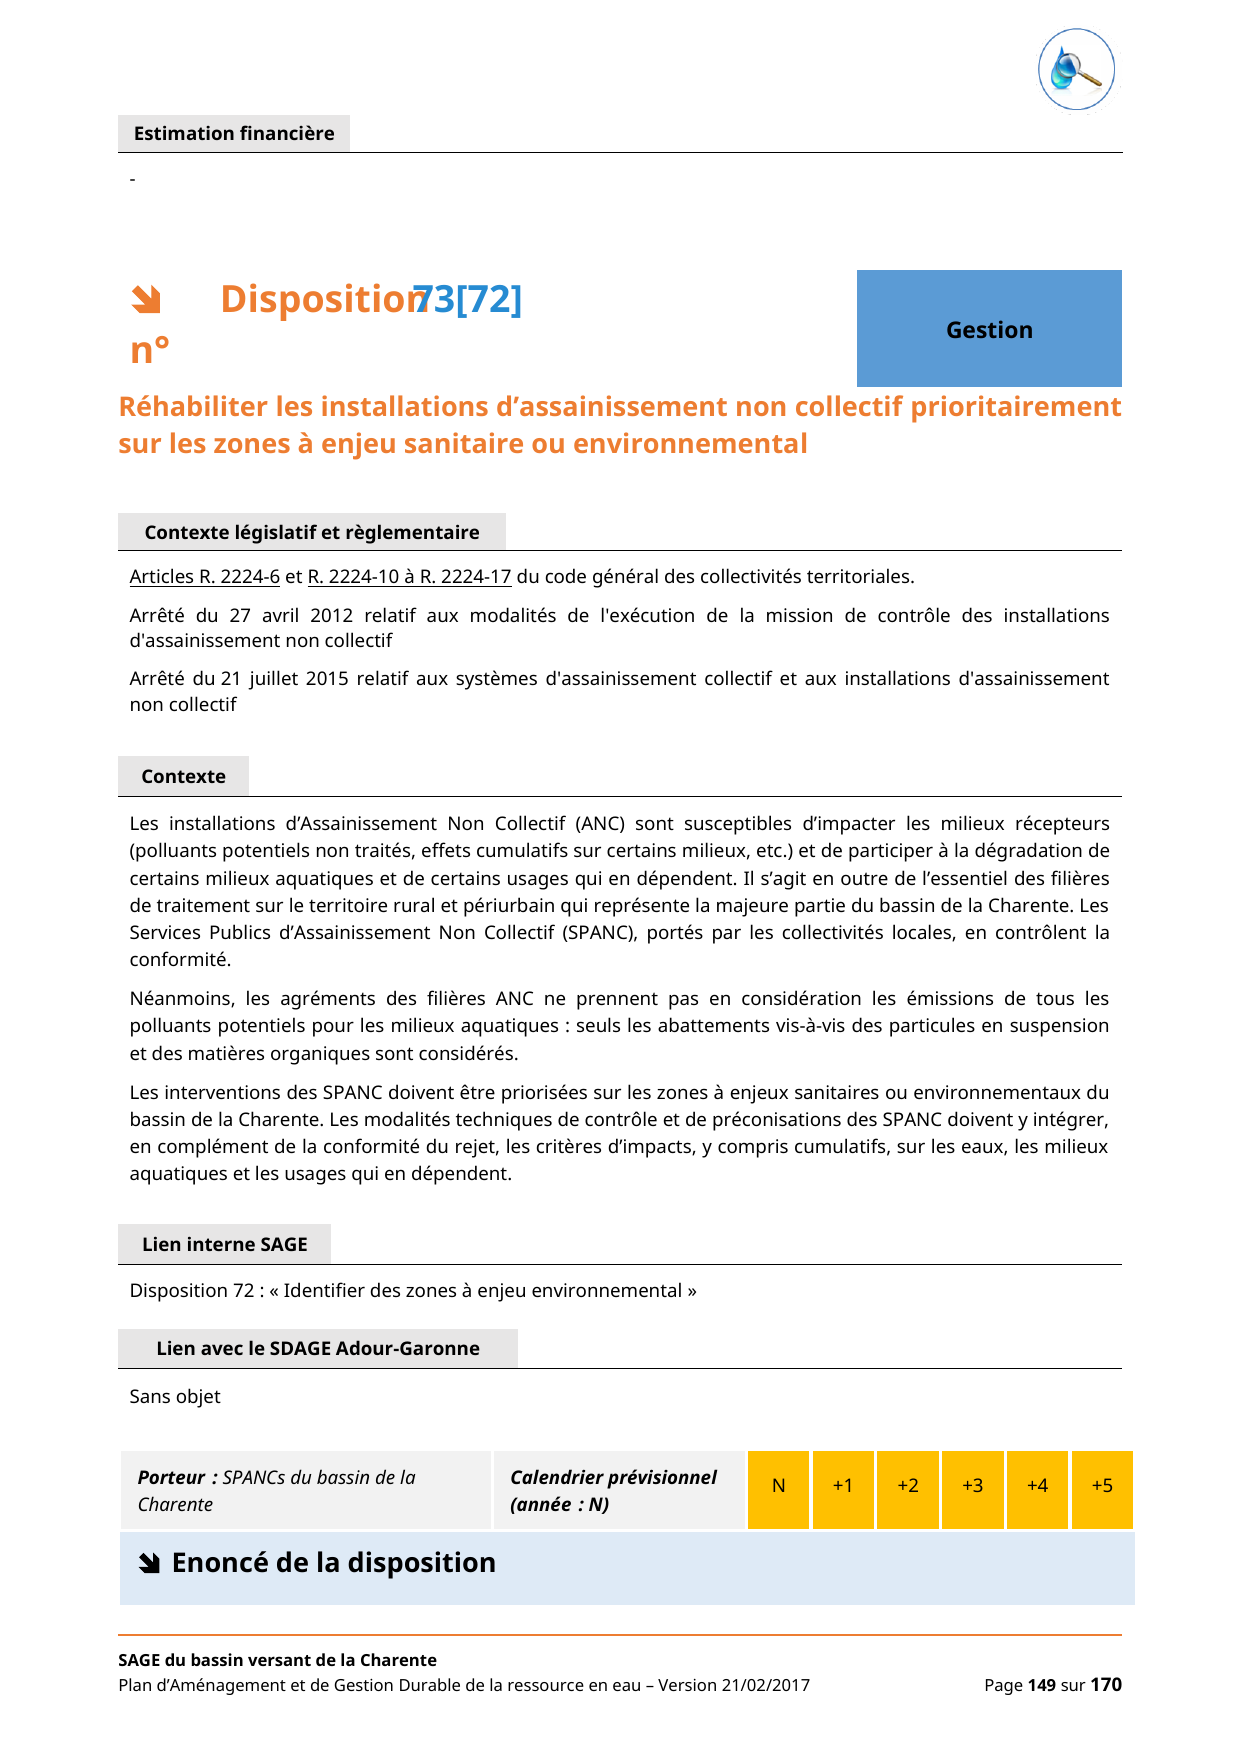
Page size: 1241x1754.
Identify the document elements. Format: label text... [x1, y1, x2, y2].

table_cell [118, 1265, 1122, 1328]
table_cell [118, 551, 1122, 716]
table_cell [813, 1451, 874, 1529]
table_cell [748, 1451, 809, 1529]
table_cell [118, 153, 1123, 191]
picture [1034, 24, 1123, 115]
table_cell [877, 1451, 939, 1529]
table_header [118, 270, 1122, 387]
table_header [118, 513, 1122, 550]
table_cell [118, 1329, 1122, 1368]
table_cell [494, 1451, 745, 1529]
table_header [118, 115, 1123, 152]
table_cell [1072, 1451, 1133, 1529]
text Réhabiliter les installations d’assainissement non collectif prioritairement sur les zones à enjeu sanitaire ou environnemental [118, 387, 1122, 461]
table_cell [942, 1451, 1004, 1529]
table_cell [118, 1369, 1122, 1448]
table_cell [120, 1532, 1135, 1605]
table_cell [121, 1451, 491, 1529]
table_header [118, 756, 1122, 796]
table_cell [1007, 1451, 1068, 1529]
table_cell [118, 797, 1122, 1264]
